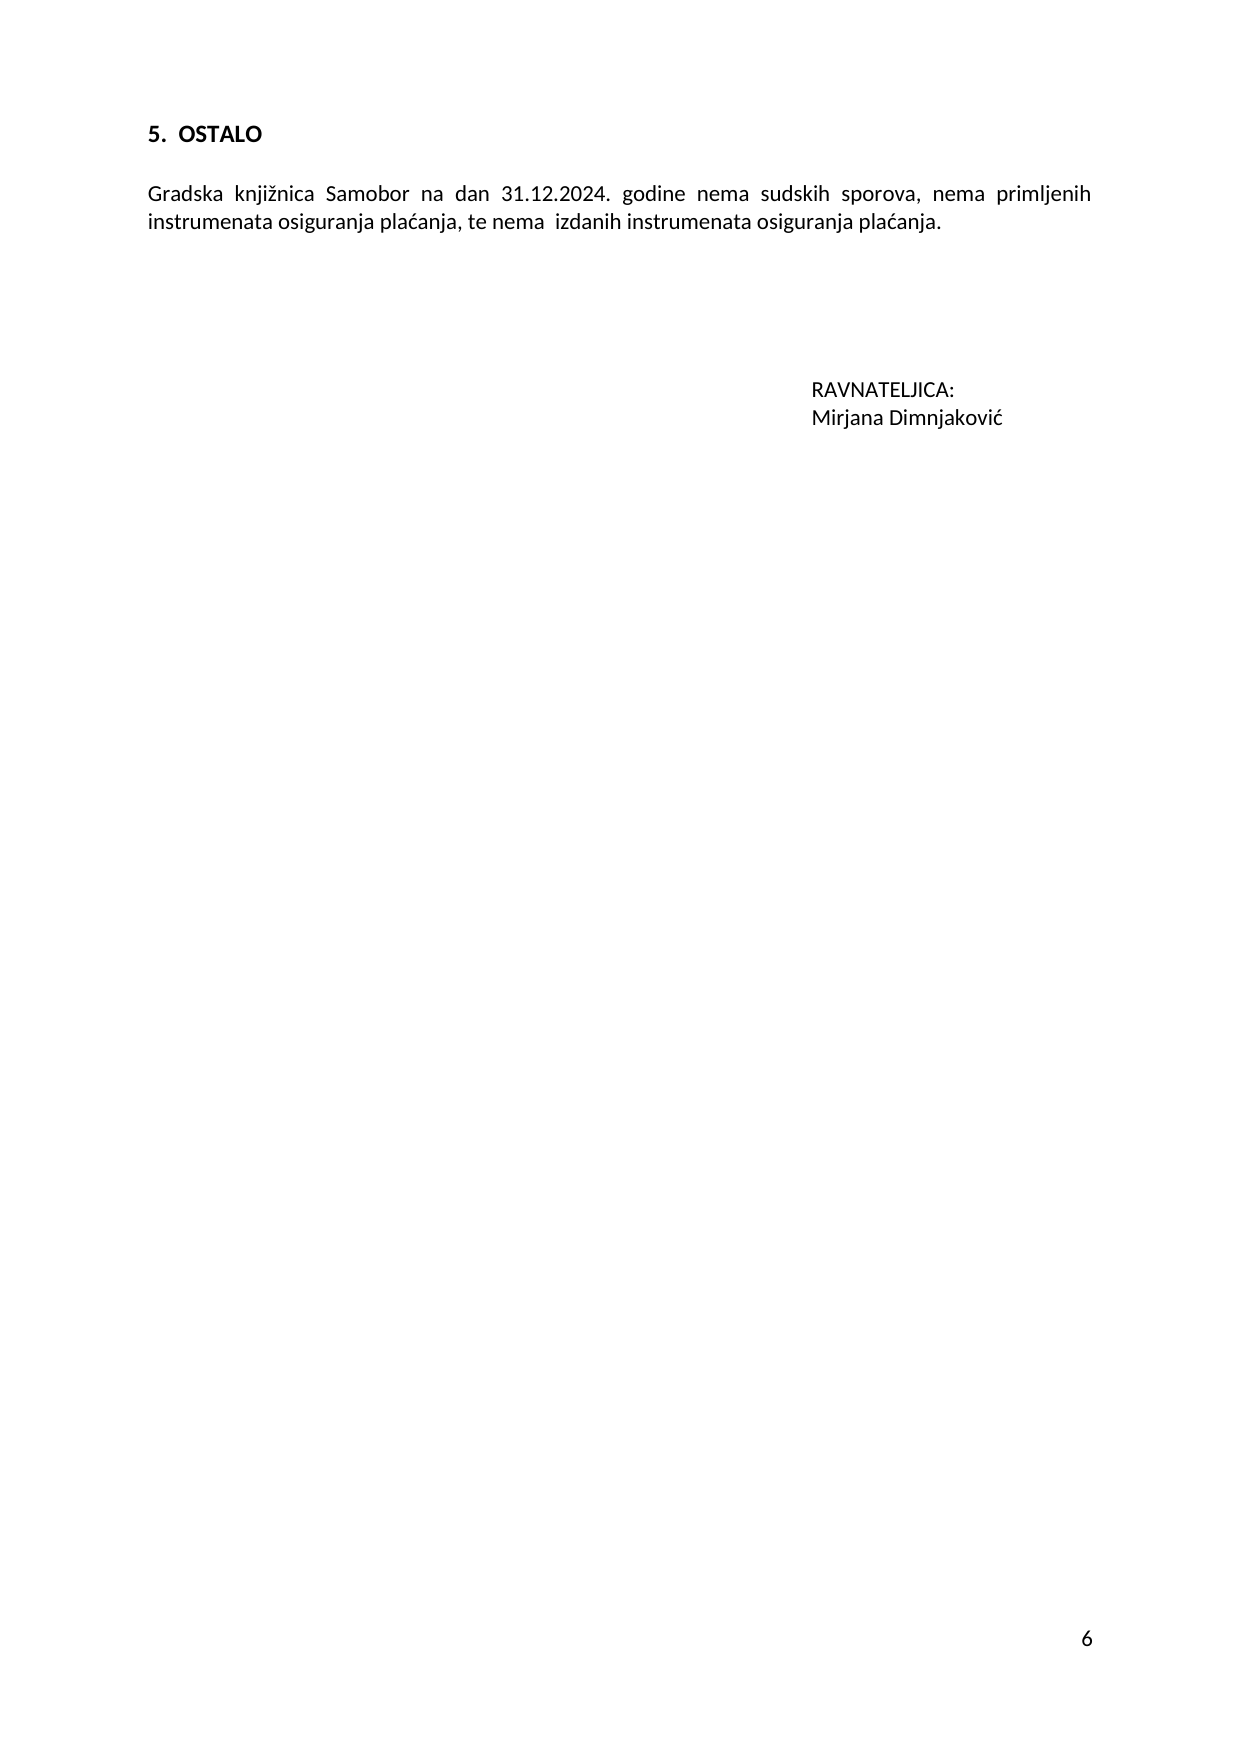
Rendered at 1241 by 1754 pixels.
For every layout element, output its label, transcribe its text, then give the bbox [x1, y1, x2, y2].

text Gradska knjižnica Samobor na dan 31.12.2024. godine nema sudskih sporova, nema primljenih instrumenata osiguranja plaćanja, te nema izdanih instrumenata osiguranja plaćanja. [148, 179, 1093, 235]
text Mirjana Dimnjaković [148, 403, 1093, 431]
text 5. OSTALO [148, 118, 1093, 149]
text RAVNATELJICA: [148, 375, 1093, 403]
